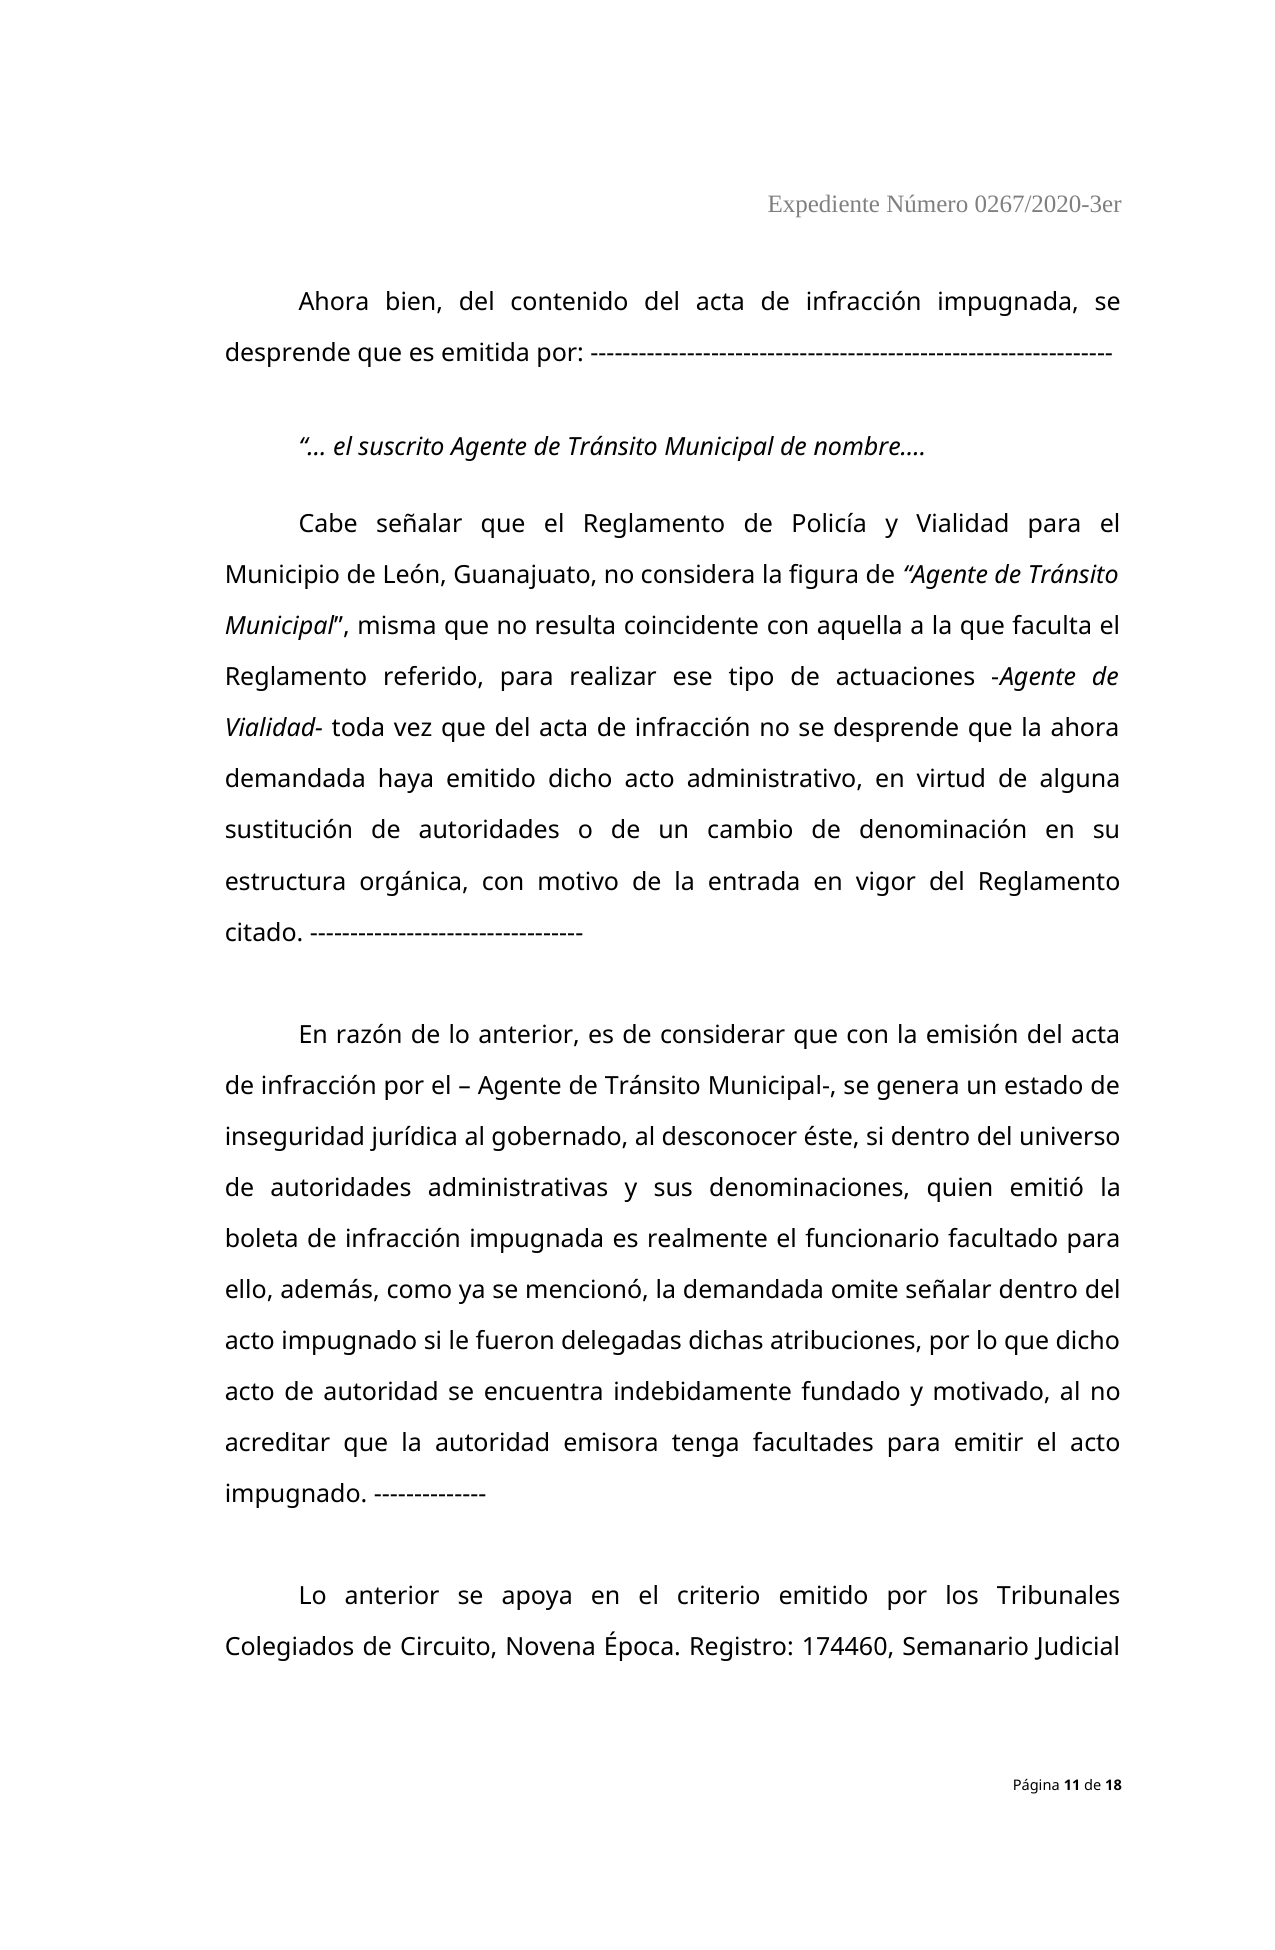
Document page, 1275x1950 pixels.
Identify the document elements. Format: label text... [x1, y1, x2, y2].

text “… el suscrito Agente de Tránsito Municipal de nombre…. [224, 429, 1121, 463]
text Cabe señalar que el Reglamento de Policía y Vialidad para el Municipio de León, Guanajuato, no considera la figura de “Agente de Tránsito Municipal”, misma que no resulta coincidente con aquella a la que faculta el Reglamento referido, para realizar ese tipo de actuaciones -Agente de Vialidad- toda vez que del acta de infracción no se desprende que la ahora demandada haya emitido dicho acto administrativo, en virtud de alguna sustitución de autoridades o de un cambio de denominación en su estructura orgánica, con motivo de la entrada en vigor del Reglamento citado. ---------------------------------- [224, 506, 1121, 948]
text En razón de lo anterior, es de considerar que con la emisión del acta de infracción por el – Agente de Tránsito Municipal-, se genera un estado de inseguridad jurídica al gobernado, al desconocer éste, si dentro del universo de autoridades administrativas y sus denominaciones, quien emitió la boleta de infracción impugnada es realmente el funcionario facultado para ello, además, como ya se mencionó, la demandada omite señalar dentro del acto impugnado si le fueron delegadas dichas atribuciones, por lo que dicho acto de autoridad se encuentra indebidamente fundado y motivado, al no acreditar que la autoridad emisora tenga facultades para emitir el acto impugnado. -------------- [224, 1016, 1121, 1510]
text Ahora bien, del contenido del acta de infracción impugnada, se desprende que es emitida por: ----------------------------------------------------------------- [224, 283, 1121, 369]
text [224, 1578, 1121, 1663]
